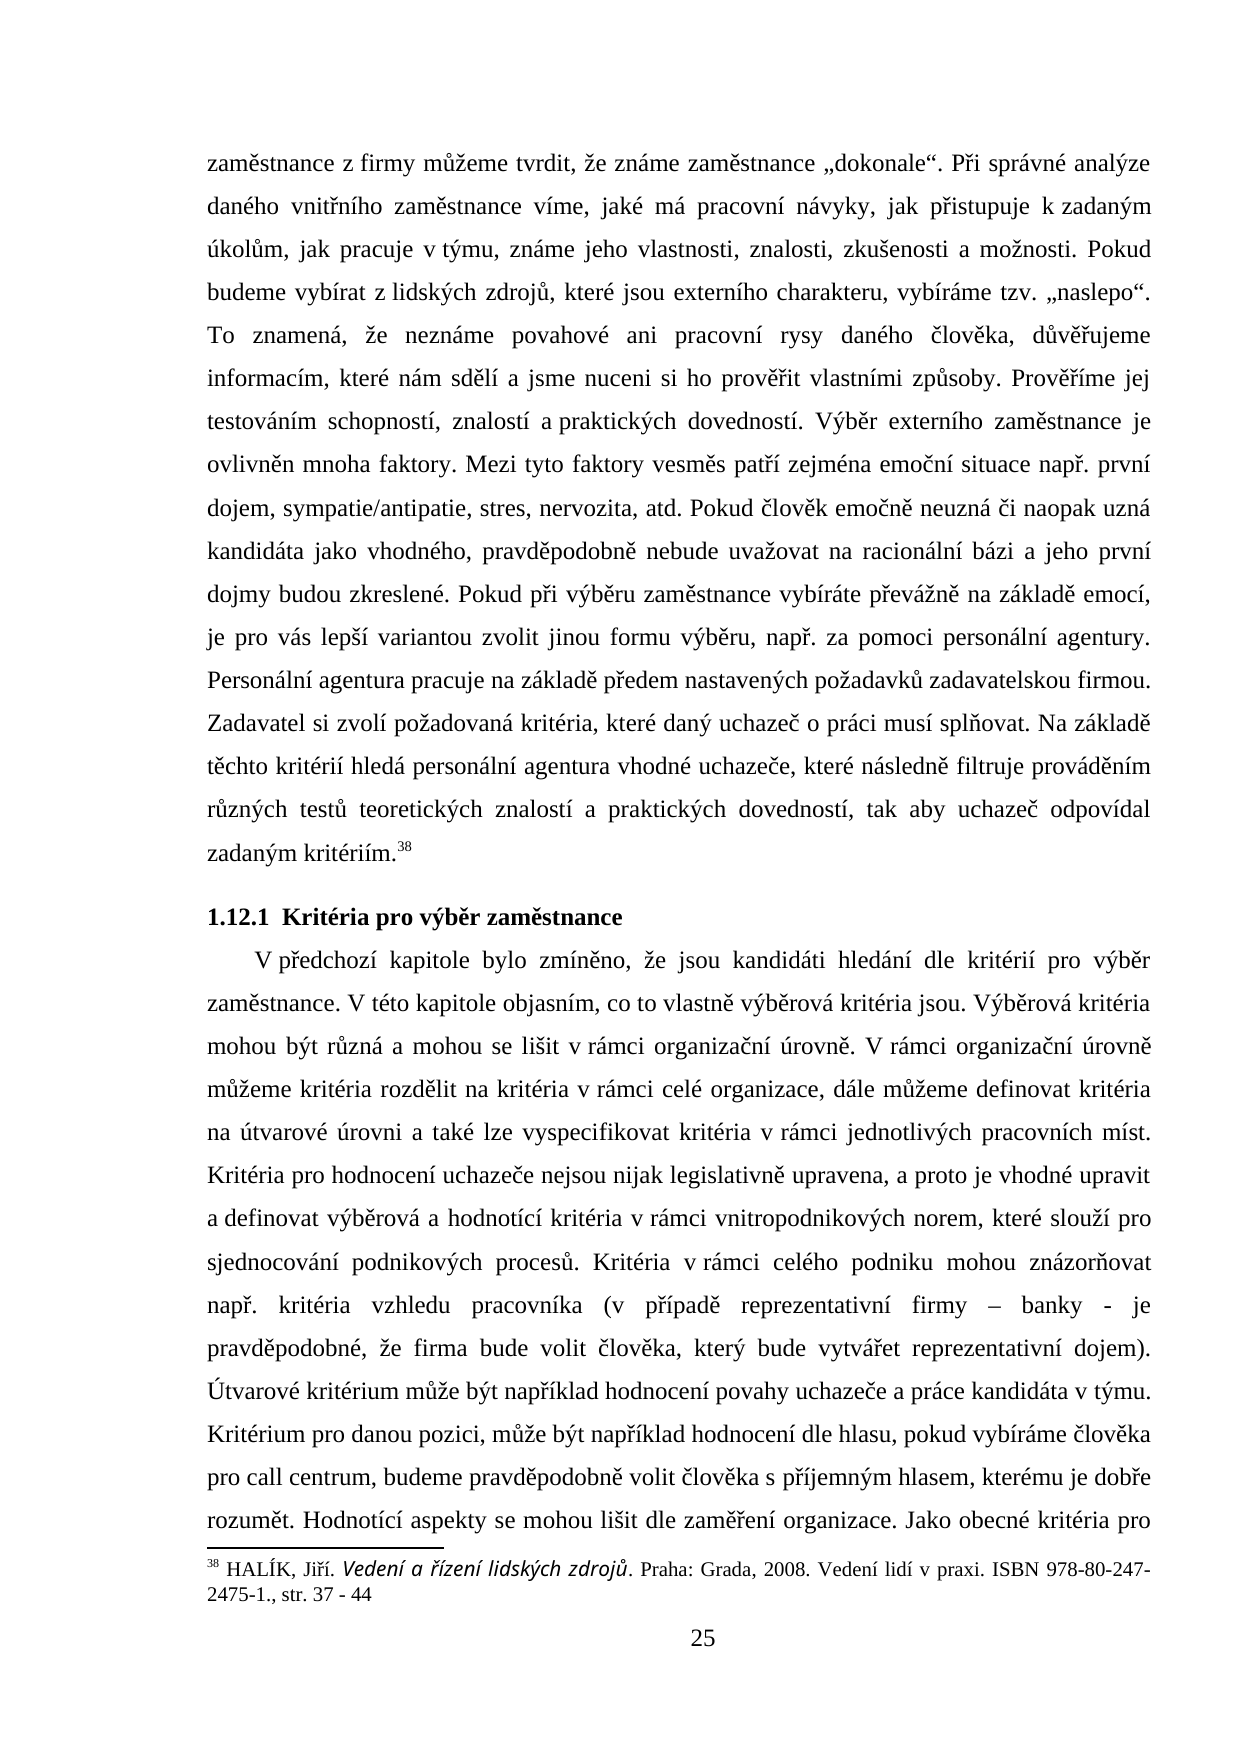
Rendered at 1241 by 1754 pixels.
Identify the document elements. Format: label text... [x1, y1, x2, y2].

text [207, 148, 1152, 866]
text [207, 945, 1152, 1534]
subtitle Kritéria pro výběr zaměstnance [207, 902, 1152, 930]
